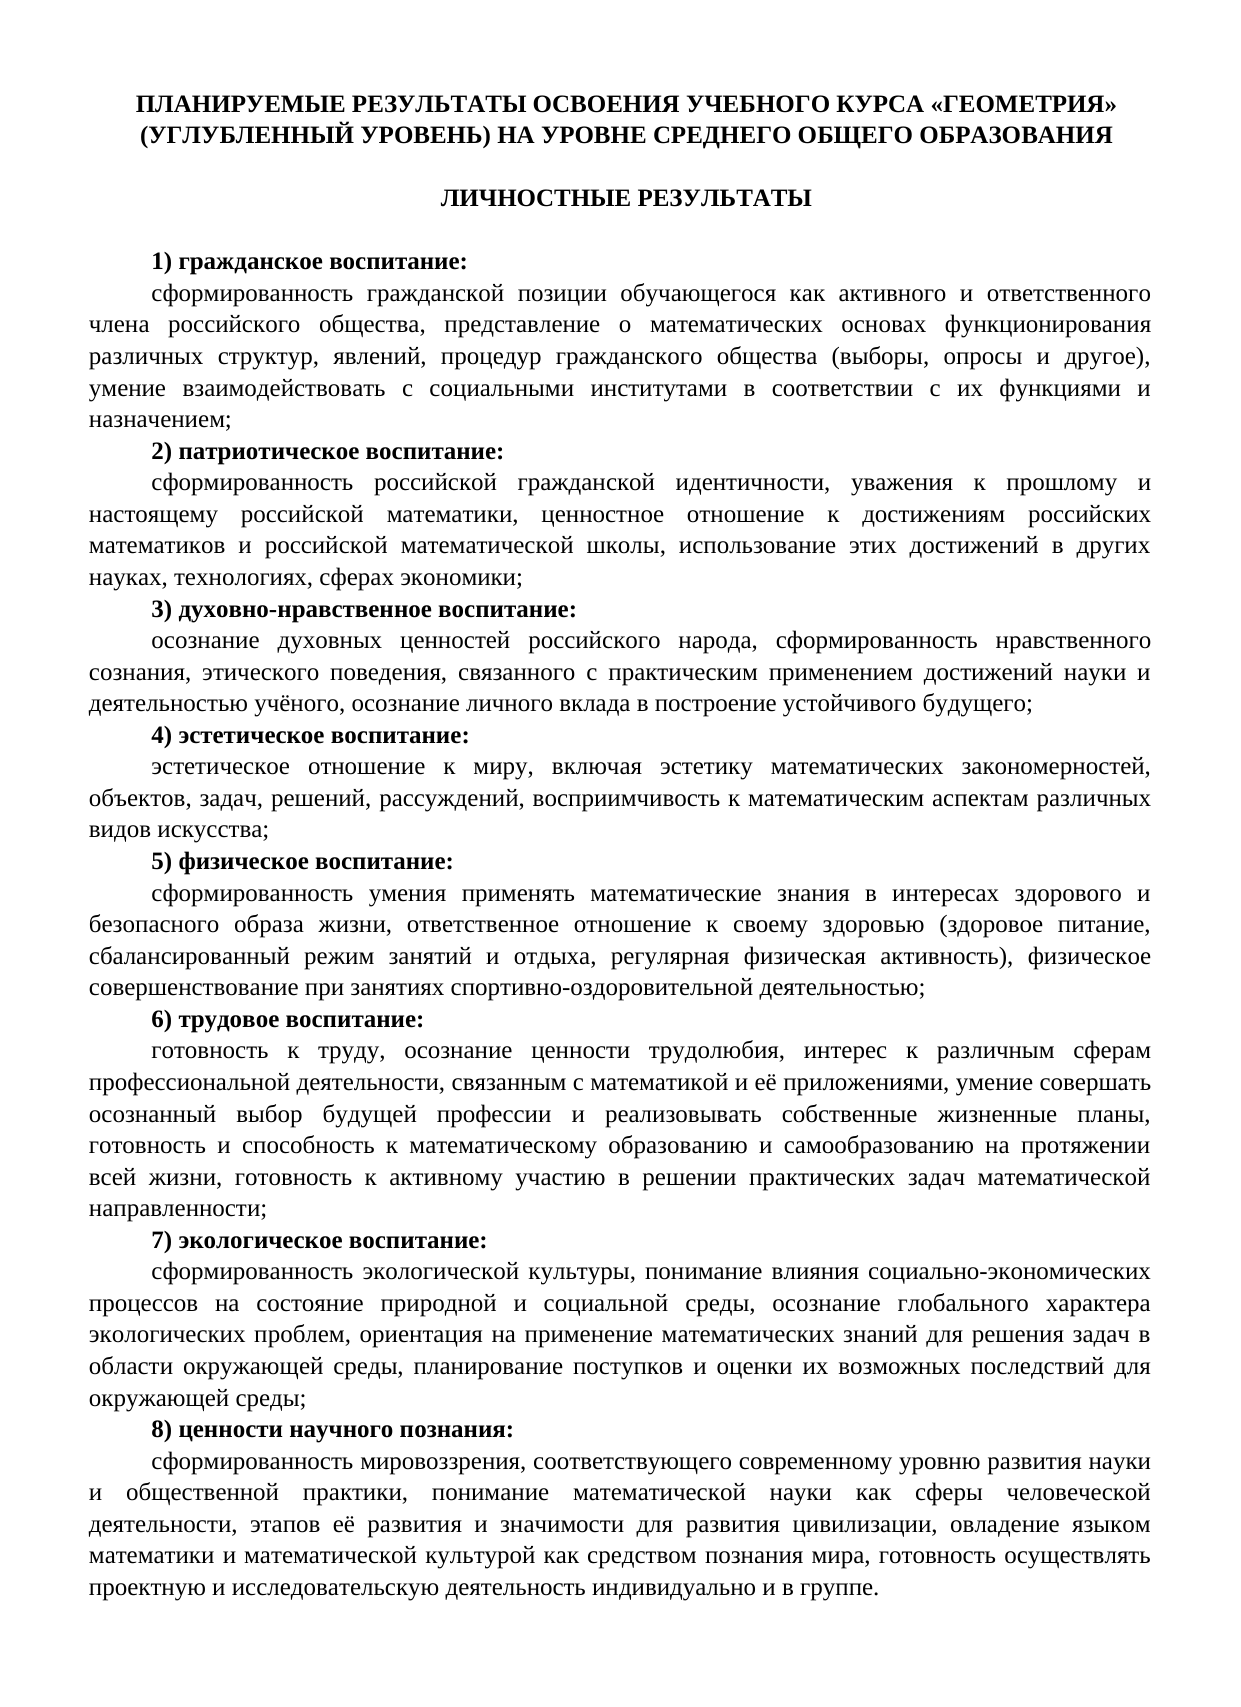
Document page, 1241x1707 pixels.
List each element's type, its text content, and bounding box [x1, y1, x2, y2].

text готовность к труду, осознание ценности трудолюбия, интерес к различным сферам профессиональной деятельности, связанным с математикой и её приложениями, умение совершать осознанный выбор будущей профессии и реализовывать собственные жизненные планы, готовность и способность к математическому образованию и самообразованию на протяжении всей жизни, готовность к активному участию в решении практических задач математической направленности; [89, 1036, 1152, 1222]
text сформированность экологической культуры, понимание влияния социально-экономических процессов на состояние природной и социальной среды, осознание глобального характера экологических проблем, ориентация на применение математических знаний для решения задач в области окружающей среды, планирование поступков и оценки их возможных последствий для окружающей среды; [89, 1256, 1152, 1411]
text 8) ценности научного познания: [89, 1414, 1152, 1443]
text ПЛАНИРУЕМЫЕ РЕЗУЛЬТАТЫ ОСВОЕНИЯ УЧЕБНОГО КУРСА «ГЕОМЕТРИЯ» (УГЛУБЛЕННЫЙ УРОВЕНЬ) НА УРОВНЕ СРЕДНЕГО ОБЩЕГО ОБРАЗОВАНИЯ [101, 89, 1152, 149]
text сформированность гражданской позиции обучающегося как активного и ответственного члена российского общества, представление о математических основах функционирования различных структур, явлений, процедур гражданского общества (выборы, опросы и другое), умение взаимодействовать с социальными институтами в соответствии с их функциями и назначением; [89, 278, 1152, 433]
text 5) физическое воспитание: [89, 846, 1152, 875]
text 4) эстетическое воспитание: [89, 720, 1152, 749]
text осознание духовных ценностей российского народа, сформированность нравственного сознания, этического поведения, связанного с практическим применением достижений науки и деятельностью учёного, осознание личного вклада в построение устойчивого будущего; [89, 625, 1152, 717]
text 1) гражданское воспитание: [89, 246, 1152, 275]
text 6) трудовое воспитание: [89, 1004, 1152, 1033]
text 2) патриотическое воспитание: [89, 436, 1152, 464]
text эстетическое отношение к миру, включая эстетику математических закономерностей, объектов, задач, решений, рассуждений, восприимчивость к математическим аспектам различных видов искусства; [89, 751, 1152, 843]
text 7) экологическое воспитание: [89, 1225, 1152, 1254]
text 3) духовно-нравственное воспитание: [89, 594, 1152, 622]
text сформированность мировоззрения, соответствующего современному уровню развития науки и общественной практики, понимание математической науки как сферы человеческой деятельности, этапов её развития и значимости для развития цивилизации, овладение языком математики и математической культурой как средством познания мира, готовность осуществлять проектную и исследовательскую деятельность индивидуально и в группе. [89, 1446, 1152, 1601]
text ЛИЧНОСТНЫЕ РЕЗУЛЬТАТЫ [101, 183, 1152, 212]
text сформированность умения применять математические знания в интересах здорового и безопасного образа жизни, ответственное отношение к своему здоровью (здоровое питание, сбалансированный режим занятий и отдыха, регулярная физическая активность), физическое совершенствование при занятиях спортивно-оздоровительной деятельностью; [89, 878, 1152, 1001]
text сформированность российской гражданской идентичности, уважения к прошлому и настоящему российской математики, ценностное отношение к достижениям российских математиков и российской математической школы, использование этих достижений в других науках, технологиях, сферах экономики; [89, 467, 1152, 591]
